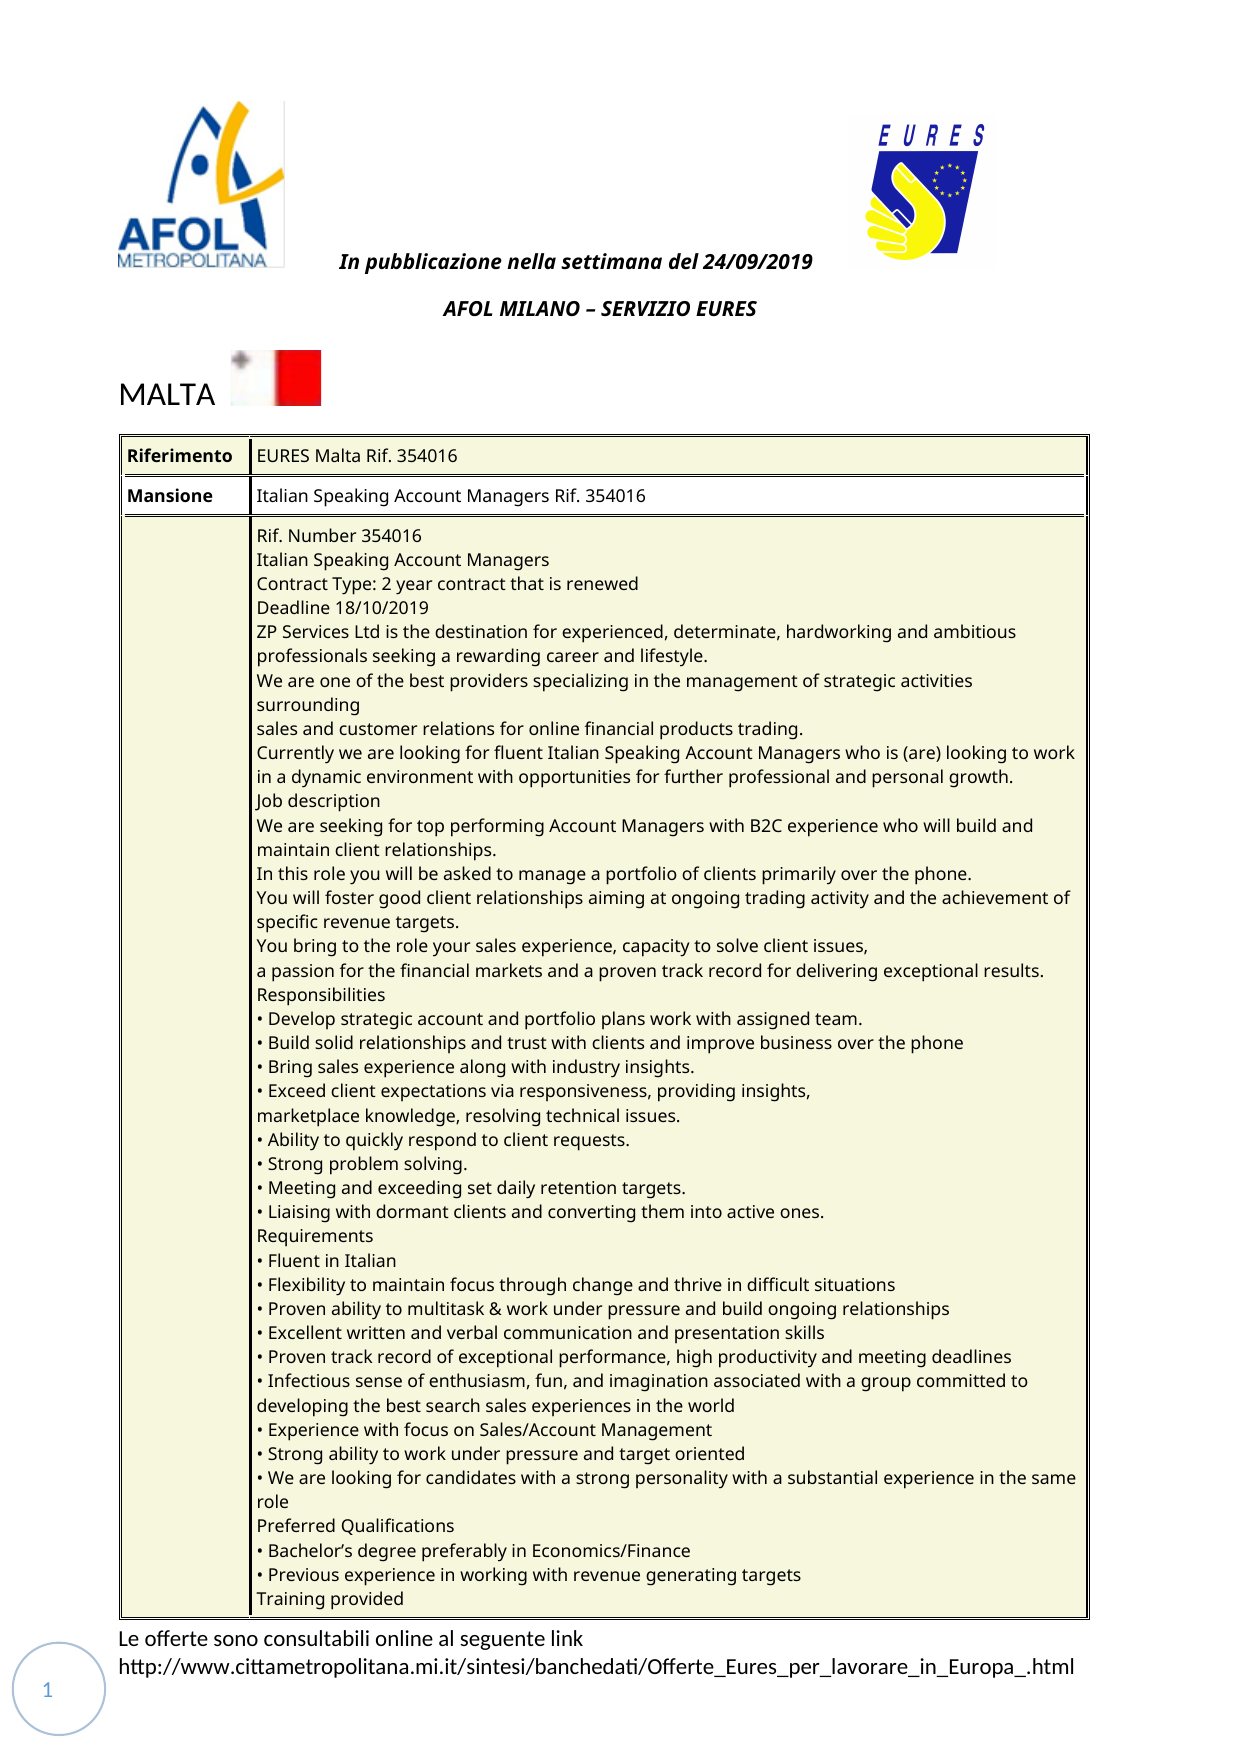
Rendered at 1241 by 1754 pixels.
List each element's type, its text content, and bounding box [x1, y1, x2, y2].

picture [230, 350, 322, 406]
table_header EURES Malta Rif. 354016 [250, 437, 1086, 474]
table_cell Mansione [120, 474, 250, 513]
picture [118, 101, 286, 269]
picture [849, 114, 997, 269]
table_header Riferimento [120, 435, 250, 474]
text MALTA [118, 351, 1122, 414]
table_cell [122, 514, 250, 1617]
table_cell Italian Speaking Account Managers Rif. 354016 [250, 474, 1088, 513]
